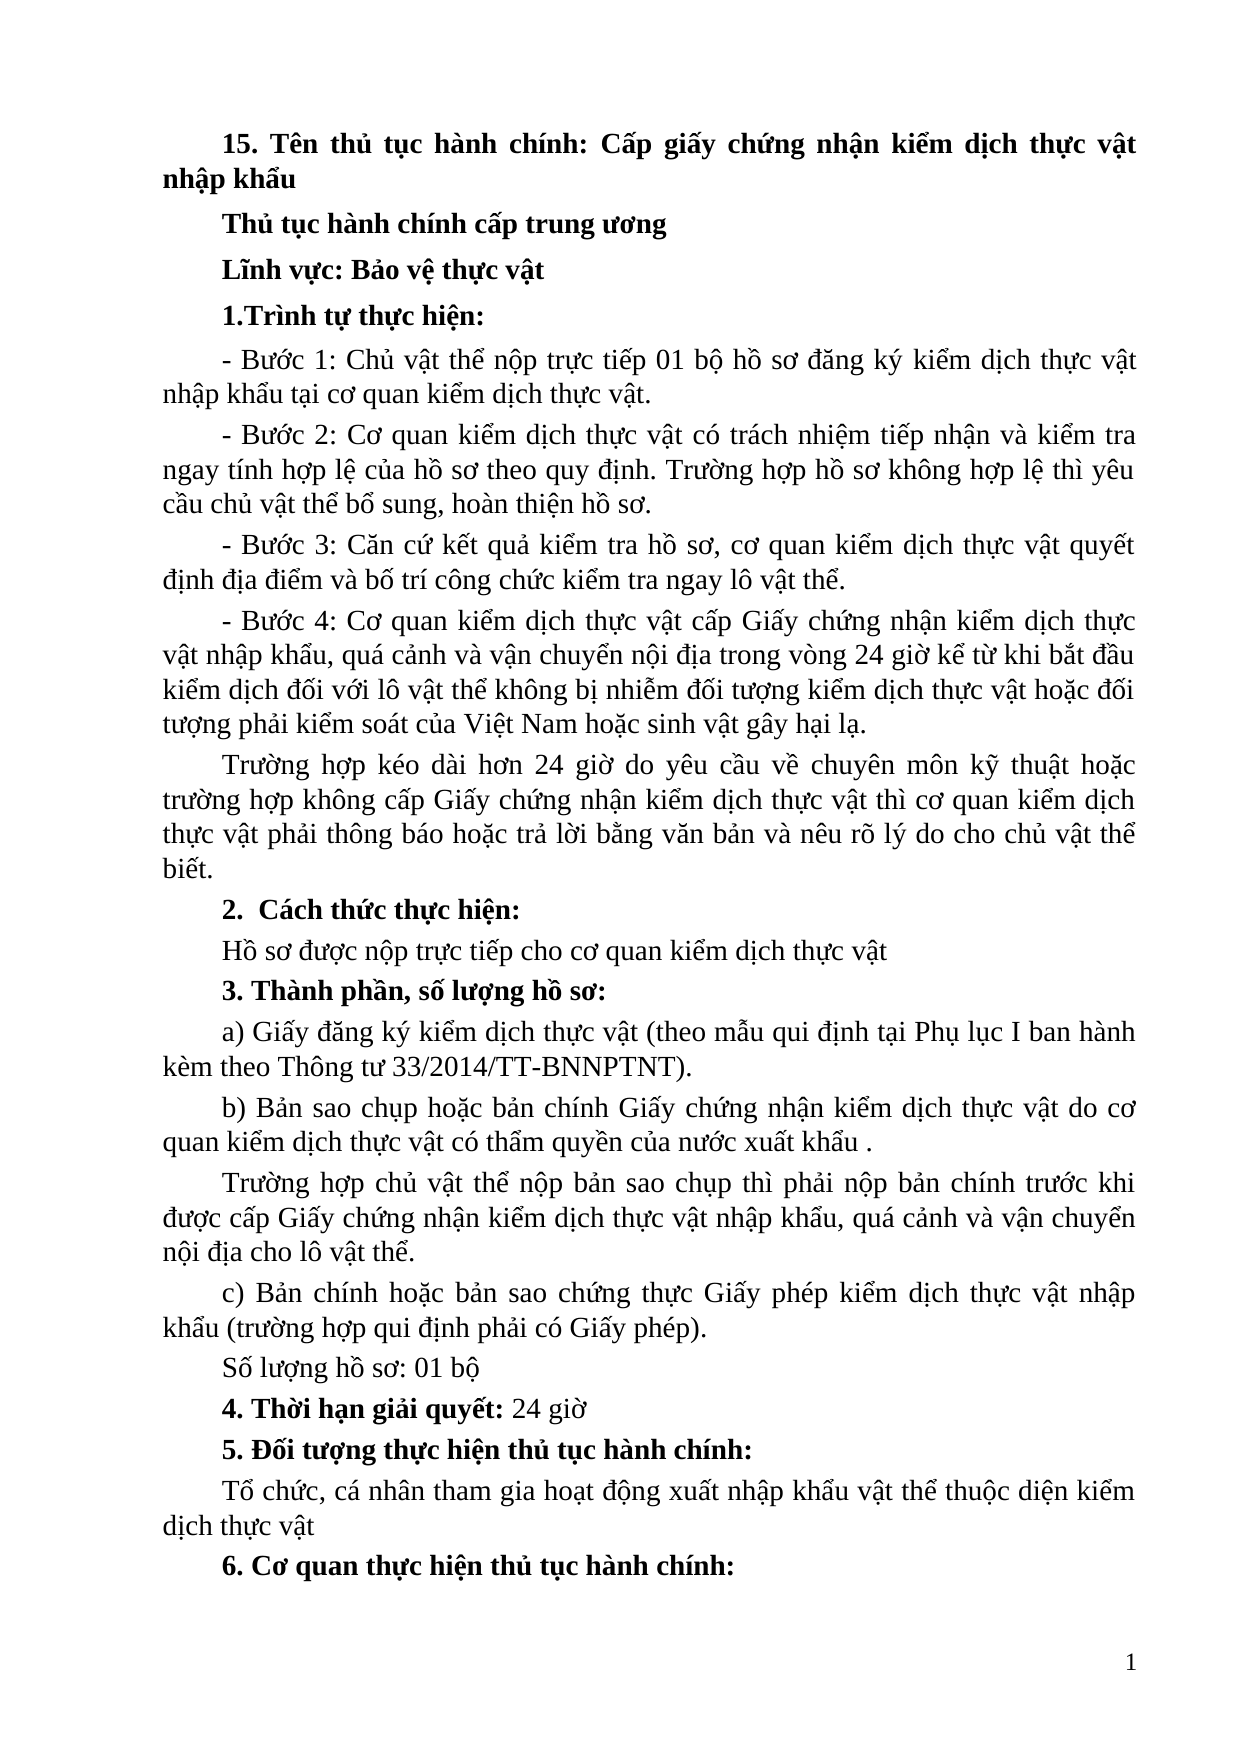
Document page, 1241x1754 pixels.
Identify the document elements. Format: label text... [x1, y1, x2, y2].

text Tổ chức, cá nhân tham gia hoạt động xuất nhập khẩu vật thể thuộc diện kiểm dịch thực vật [162, 1473, 1137, 1542]
text 5. Đối tượng thực hiện thủ tục hành chính: [162, 1432, 1137, 1466]
text 2. Cách thức thực hiện: [162, 891, 1137, 926]
text Trường hợp kéo dài hơn 24 giờ do yêu cầu về chuyên môn kỹ thuật hoặc trường hợp không cấp Giấy chứng nhận kiểm dịch thực vật thì cơ quan kiểm dịch thực vật phải thông báo hoặc trả lời bằng văn bản và nêu rõ lý do cho chủ vật thể biết. [162, 747, 1137, 885]
text 1.Trình tự thực hiện: [162, 296, 1137, 333]
text 15. Tên thủ tục hành chính: Cấp giấy chứng nhận kiểm dịch thực vật nhập khẩu [162, 125, 1137, 196]
text b) Bản sao chụp hoặc bản chính Giấy chứng nhận kiểm dịch thực vật do cơ quan kiểm dịch thực vật có thẩm quyền của nước xuất khẩu . [162, 1089, 1137, 1158]
text Số lượng hồ sơ: 01 bộ [162, 1350, 1137, 1385]
text Trường hợp chủ vật thể nộp bản sao chụp thì phải nộp bản chính trước khi được cấp Giấy chứng nhận kiểm dịch thực vật nhập khẩu, quá cảnh và vận chuyển nội địa cho lô vật thể. [162, 1165, 1137, 1268]
text Thủ tục hành chính cấp trung ương [162, 204, 1137, 241]
text - Bước 2: Cơ quan kiểm dịch thực vật có trách nhiệm tiếp nhận và kiểm tra ngay tính hợp lệ của hồ sơ theo quy định. Trường hợp hồ sơ không hợp lệ thì yêu cầu chủ vật thể bổ sung, hoàn thiện hồ sơ. [162, 417, 1137, 521]
text - Bước 4: Cơ quan kiểm dịch thực vật cấp Giấy chứng nhận kiểm dịch thực vật nhập khẩu, quá cảnh và vận chuyển nội địa trong vòng 24 giờ kể từ khi bắt đầu kiểm dịch đối với lô vật thể không bị nhiễm đối tượng kiểm dịch thực vật hoặc đối tượng phải kiểm soát của Việt Nam hoặc sinh vật gây hại lạ. [162, 602, 1137, 741]
text c) Bản chính hoặc bản sao chứng thực Giấy phép kiểm dịch thực vật nhập khẩu (trường hợp qui định phải có Giấy phép). [162, 1275, 1137, 1344]
text a) Giấy đăng ký kiểm dịch thực vật (theo mẫu qui định tại Phụ lục I ban hành kèm theo Thông tư 33/2014/TT-BNNPTNT). [162, 1014, 1137, 1083]
text - Bước 3: Căn cứ kết quả kiểm tra hồ sơ, cơ quan kiểm dịch thực vật quyết định địa điểm và bố trí công chức kiểm tra ngay lô vật thể. [162, 527, 1137, 596]
text Hồ sơ được nộp trực tiếp cho cơ quan kiểm dịch thực vật [162, 932, 1137, 967]
text 3. Thành phần, số lượng hồ sơ: [162, 973, 1137, 1008]
text Lĩnh vực: Bảo vệ thực vật [162, 250, 1137, 287]
text 4. Thời hạn giải quyết: 24 giờ [162, 1391, 1137, 1426]
text - Bước 1: Chủ vật thể nộp trực tiếp 01 bộ hồ sơ đăng ký kiểm dịch thực vật nhập khẩu tại cơ quan kiểm dịch thực vật. [162, 341, 1137, 411]
text 6. Cơ quan thực hiện thủ tục hành chính: [162, 1548, 1137, 1583]
